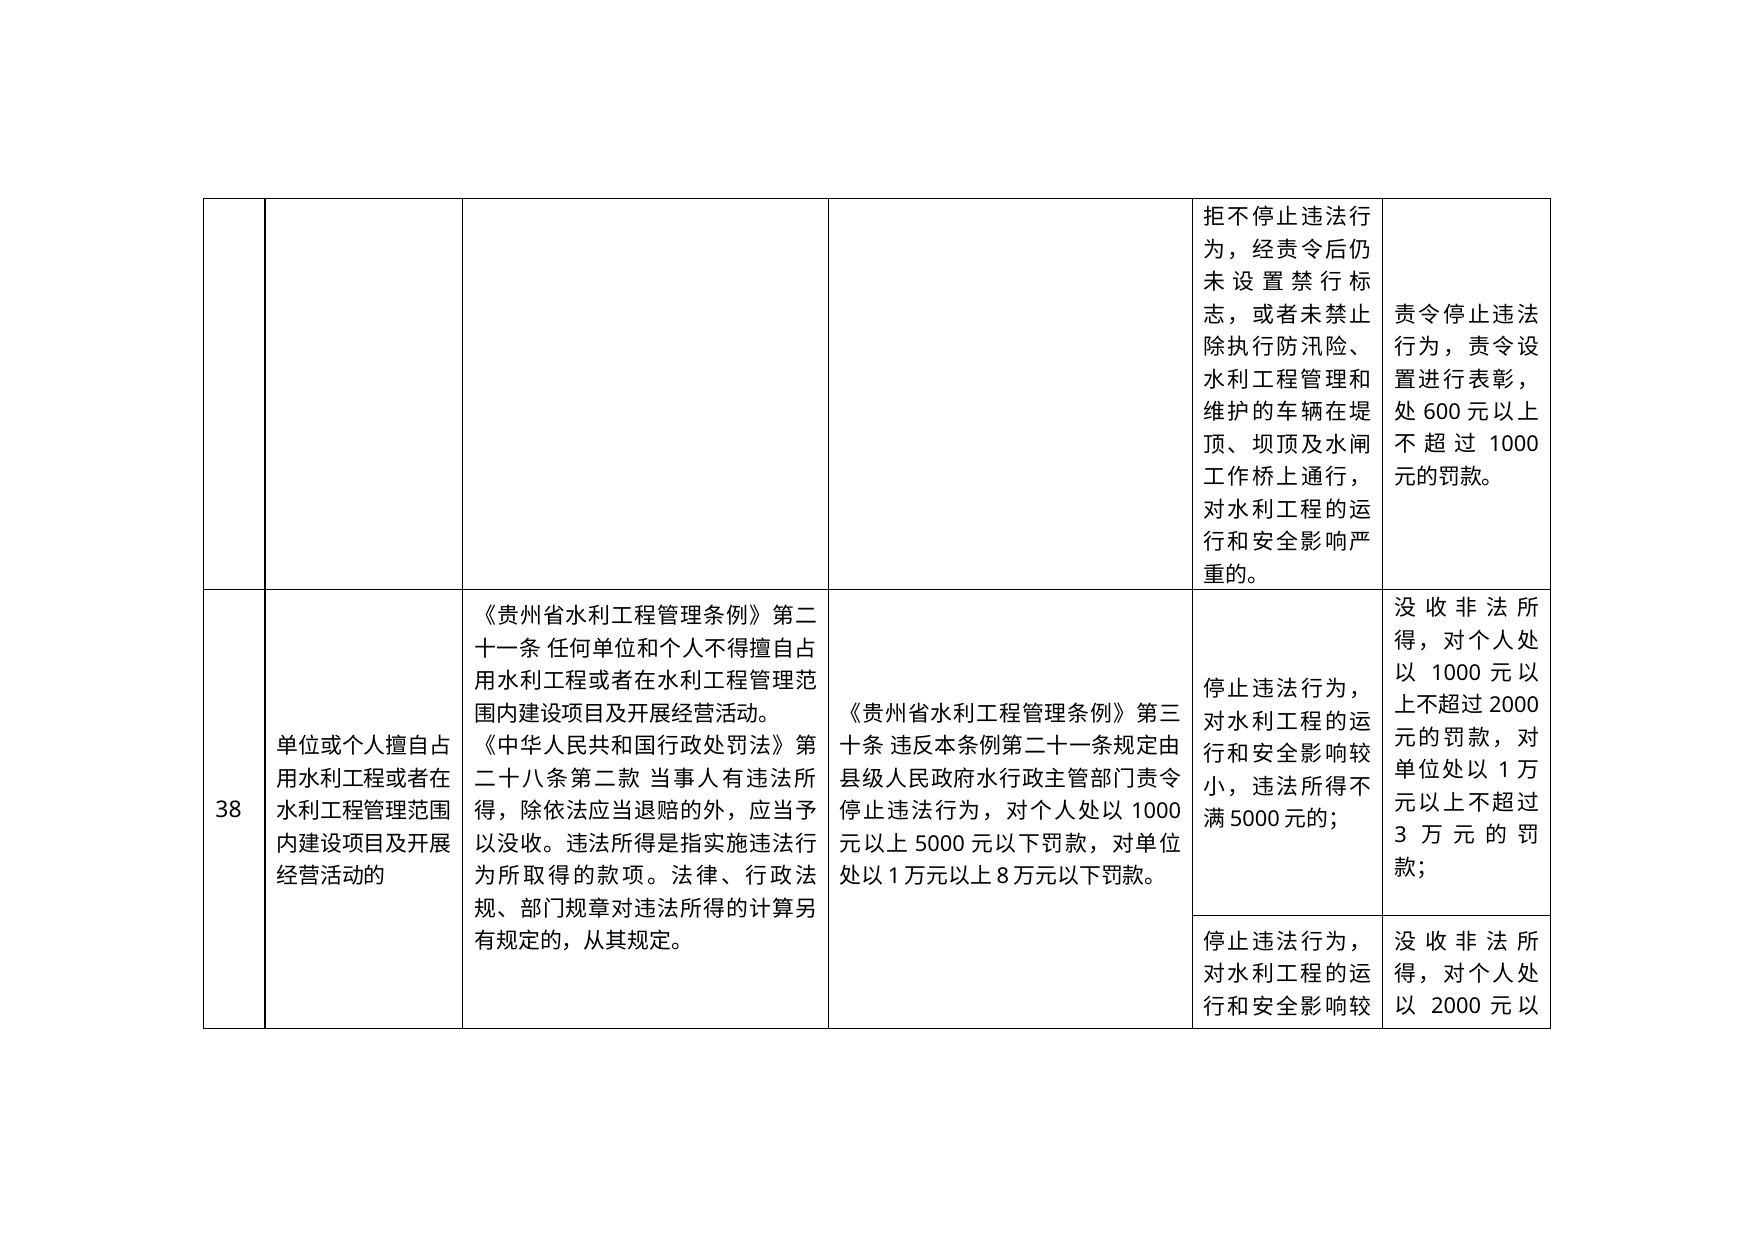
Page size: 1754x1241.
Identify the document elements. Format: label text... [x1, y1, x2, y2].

table_cell 《贵州省水利工程管理条例》第三十条 违反本条例第二十一条规定由县级人民政府水行政主管部门责令停止违法行为，对个人处以1000元以上5000元以下罚款，对单位处以1万元以上8万元以下罚款。 [829, 590, 1192, 1028]
table_cell 责令停止违法行为，责令设置进行表彰，处600元以上不超过1000元的罚款。 [1383, 199, 1550, 589]
table_cell 《贵州省水利工程管理条例》第二十一条 任何单位和个人不得擅自占用水利工程或者在水利工程管理范围内建设项目及开展经营活动。 《中华人民共和国行政处罚法》第二十八条第二款 当事人有违法所得，除依法应当退赔的外，应当予以没收。违法所得是指实施违法行为所取得的款项。法律、行政法规、部门规章对违法所得的计算另有规定的，从其规定。 [463, 590, 828, 1028]
table_cell 38 [204, 590, 264, 1028]
table_cell 停止违法行为，对水利工程的运行和安全影响较小，违法所得不满5000元的； [1193, 590, 1382, 915]
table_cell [1383, 916, 1550, 1028]
table_cell 单位或个人擅自占用水利工程或者在水利工程管理范围内建设项目及开展经营活动的 [266, 590, 462, 1028]
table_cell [1193, 916, 1382, 1028]
table_cell 拒不停止违法行为，经责令后仍未设置禁行标志，或者未禁止除执行防汛险、水利工程管理和维护的车辆在堤顶、坝顶及水闸工作桥上通行，对水利工程的运行和安全影响严重的。 [1193, 199, 1382, 589]
table_cell 没收非法所得，对个人处以 1000元以上不超过 2000 元的罚款，对单位处以 1万元以上不超过3万元的罚款； [1383, 590, 1550, 915]
